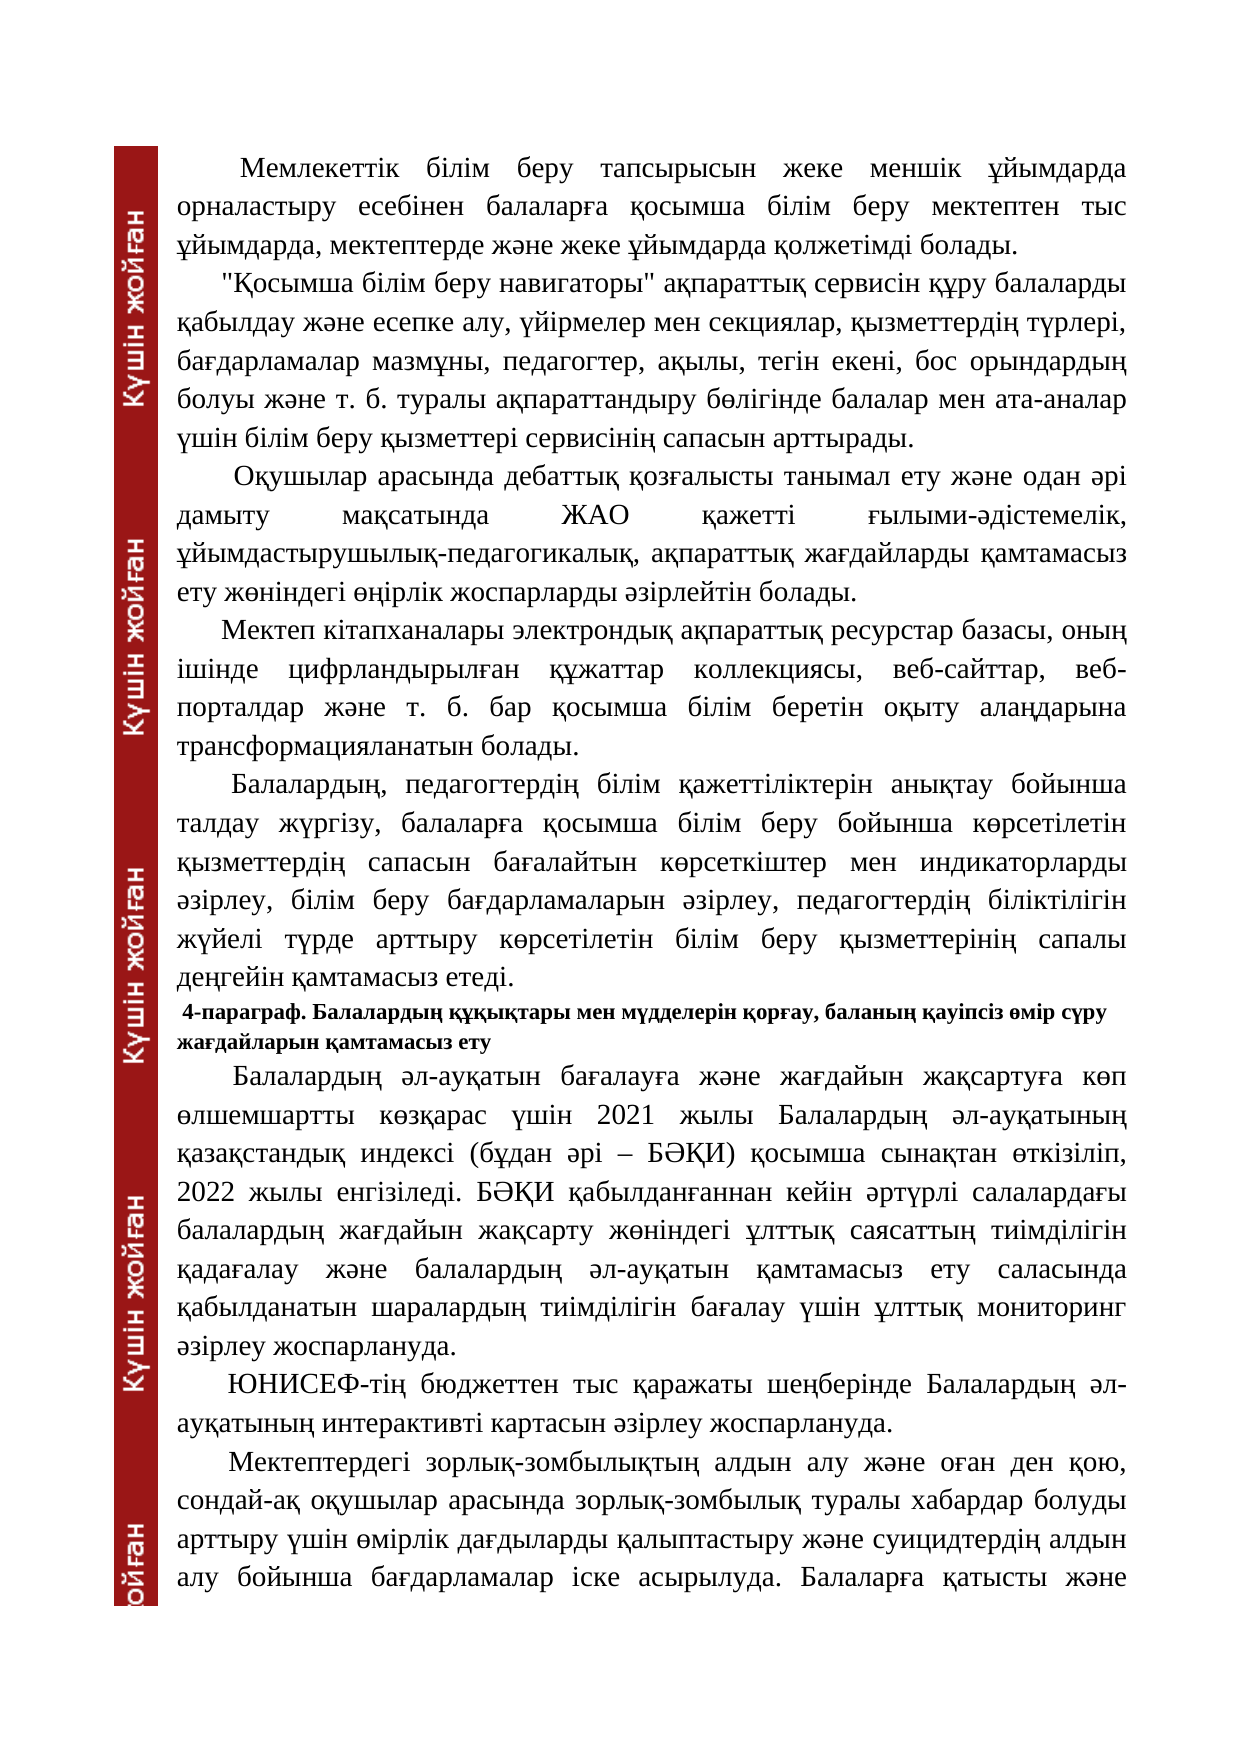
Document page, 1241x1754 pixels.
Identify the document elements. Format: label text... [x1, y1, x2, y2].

picture [114, 1593, 158, 1606]
text Балалардың, педагогтердің білім қажеттіліктерін анықтау бойынша талдау жүргізу, балаларға қосымша білім беру бойынша көрсетілетін қызметтердің сапасын бағалайтын көрсеткіштер мен индикаторларды әзірлеу, білім беру бағдарламаларын әзірлеу, педагогтердің біліктілігін жүйелі түрде арттыру көрсетілетін білім беру қызметтерінің сапалы деңгейін қамтамасыз етеді. [112, 767, 1128, 993]
picture [114, 453, 158, 458]
text ЮНИСЕФ-тің бюджеттен тыс қаражаты шеңберінде Балалардың әл-ауқатының интерактивті картасын әзірлеу жоспарлануда. [112, 1367, 1128, 1439]
picture [114, 146, 158, 150]
picture [114, 1439, 158, 1444]
text Балалардың әл-ауқатын бағалауға және жағдайын жақсартуға көп өлшемшартты көзқарас үшін 2021 жылы Балалардың әл-ауқатының қазақстандық индексі (бұдан әрі – БӘҚИ) қосымша сынақтан өткізіліп, 2022 жылы енгізіледі. БӘҚИ қабылданғаннан кейін әртүрлі салалардағы балалардың жағдайын жақсарту жөніндегі ұлттық саясаттың тиімділігін қадағалау және балалардың әл-ауқатын қамтамасыз ету саласында қабылданатын шаралардың тиімділігін бағалау үшін ұлттық мониторинг әзірлеу жоспарлануда. [112, 1058, 1128, 1362]
text Мектеп кітапханалары электрондық ақпараттық ресурстар базасы, оның ішінде цифрландырылған құжаттар коллекциясы, веб-сайттар, веб-порталдар және т. б. бар қосымша білім беретін оқыту алаңдарына трансформацияланатын болады. [112, 612, 1128, 762]
picture [114, 261, 158, 266]
picture [114, 993, 158, 998]
picture [114, 762, 158, 767]
picture [114, 1362, 158, 1367]
picture [114, 607, 158, 612]
text Мемлекеттік білім беру тапсырысын жеке меншік ұйымдарда орналастыру есебінен балаларға қосымша білім беру мектептен тыс ұйымдарда, мектептерде және жеке ұйымдарда қолжетімді болады. [112, 150, 1128, 261]
text "Қосымша білім беру навигаторы" ақпараттық сервисін құру балаларды қабылдау және есепке алу, үйірмелер мен секциялар, қызметтердің түрлері, бағдарламалар мазмұны, педагогтер, ақылы, тегін екені, бос орындардың болуы және т. б. туралы ақпараттандыру бөлігінде балалар мен ата-аналар үшін білім беру қызметтері сервисінің сапасын арттырады. [112, 266, 1128, 453]
text Оқушылар арасында дебаттық қозғалысты танымал ету және одан әрі дамыту мақсатында ЖАО қажетті ғылыми-әдістемелік, ұйымдастырушылық-педагогикалық, ақпараттық жағдайларды қамтамасыз ету жөніндегі өңірлік жоспарларды әзірлейтін болады. [112, 458, 1128, 607]
text 4-параграф. Балалардың құқықтары мен мүдделерін қорғау, баланың қауіпсіз өмір сүру жағдайларын қамтамасыз ету [112, 998, 1128, 1054]
picture [114, 1054, 158, 1058]
